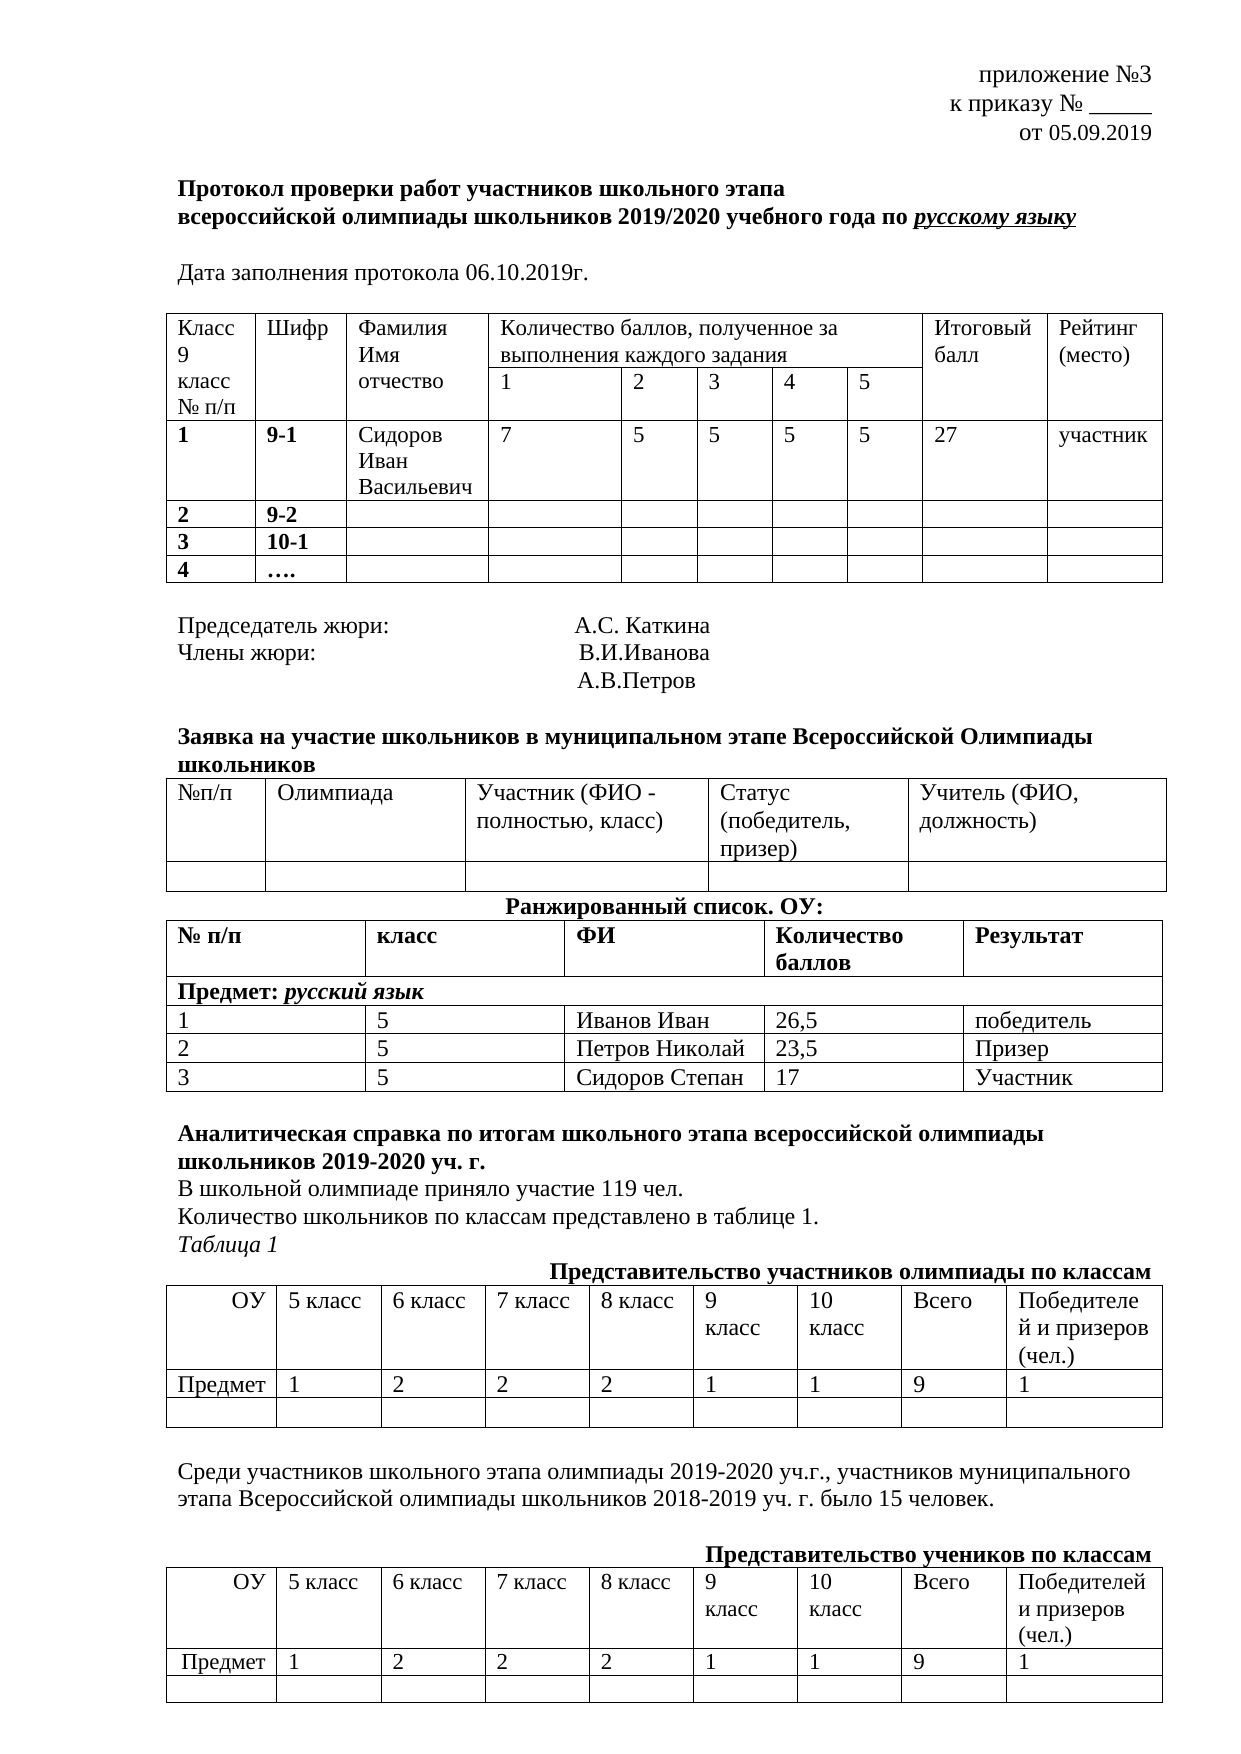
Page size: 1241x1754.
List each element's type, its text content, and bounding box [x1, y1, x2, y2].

table_cell 4 [773, 368, 847, 420]
table_cell [167, 862, 265, 891]
text приложение №3 [177, 59, 1152, 88]
table_header Победителей и призеров (чел.) [1007, 1568, 1162, 1647]
table_cell [848, 556, 922, 582]
table_cell [590, 1676, 693, 1702]
table_cell [1048, 556, 1162, 582]
table_cell 1 [167, 1006, 365, 1033]
table_cell 5 [366, 1063, 564, 1091]
table_cell [709, 862, 908, 891]
table_cell 7 [489, 421, 621, 500]
table_cell 2 [167, 501, 255, 527]
table_header Итоговый балл [923, 314, 1047, 420]
table_cell Предмет [167, 1370, 276, 1397]
table_header № п/п [167, 921, 365, 976]
table_header Олимпиада [266, 779, 465, 861]
table_header 8 класс [590, 1568, 693, 1647]
text Заявка на участие школьников в муниципальном этапе Всероссийской Олимпиады школьников [177, 722, 1152, 777]
table_cell [1048, 528, 1162, 554]
table_cell Сидоров Степан [565, 1063, 764, 1091]
table_header 5 класс [277, 1568, 381, 1647]
table_header ОУ [167, 1286, 276, 1369]
table_cell [698, 556, 772, 582]
table_cell 4 [167, 556, 255, 582]
table_cell 1 [167, 421, 255, 500]
table_header Рейтинг (место) [1048, 314, 1162, 420]
table_cell 5 [848, 368, 922, 420]
table_cell [489, 501, 621, 527]
table_cell [698, 528, 772, 554]
table_cell [798, 1398, 901, 1427]
text Ранжированный список. ОУ: [177, 892, 1152, 920]
table_cell 1 [798, 1370, 901, 1397]
table_cell [923, 556, 1047, 582]
table_cell [622, 556, 697, 582]
table_cell 1 [798, 1649, 901, 1675]
table_cell [167, 1676, 276, 1702]
text Таблица 1 [177, 1229, 1152, 1257]
table_cell 2 [590, 1649, 693, 1675]
table_cell [622, 528, 697, 554]
table_header №п/п [167, 779, 265, 861]
table_cell 5 [366, 1034, 564, 1062]
table_cell [923, 501, 1047, 527]
table_cell 1 [277, 1370, 381, 1397]
table_cell Петров Николай [565, 1034, 764, 1062]
table_cell 5 [773, 421, 847, 500]
table_cell [486, 1398, 589, 1427]
table_cell [902, 1398, 1006, 1427]
table_cell Участник [964, 1063, 1162, 1091]
table_header Статус (победитель, призер) [709, 779, 908, 861]
table_cell [923, 528, 1047, 554]
table_cell Предмет [167, 1649, 276, 1675]
table_header 5 класс [277, 1286, 381, 1369]
text к приказу № _____ [177, 88, 1152, 117]
table_cell [773, 528, 847, 554]
table_cell 2 [486, 1370, 589, 1397]
table_header 8 класс [590, 1286, 693, 1369]
table_cell [694, 1398, 797, 1427]
text всероссийской олимпиады школьников 2019/2020 учебного года по русскому языку [177, 202, 1152, 229]
table_cell Предмет: русский язык [167, 977, 1162, 1004]
table_cell Призер [964, 1034, 1162, 1062]
text Члены жюри: В.И.Иванова [177, 638, 1152, 666]
table_cell [277, 1398, 381, 1427]
table_cell 2 [590, 1370, 693, 1397]
table_header Участник (ФИО - полностью, класс) [466, 779, 708, 861]
table_cell Иванов Иван [565, 1006, 764, 1033]
table_header Количество баллов, полученное за выполнения каждого задания [489, 314, 922, 367]
table_cell [1048, 501, 1162, 527]
table_cell 9-2 [256, 501, 346, 527]
table_cell [486, 1676, 589, 1702]
table_cell [382, 1398, 485, 1427]
table_cell 1 [1007, 1370, 1162, 1397]
table_cell 2 [167, 1034, 365, 1062]
text В школьной олимпиаде приняло участие 119 чел. [177, 1174, 1152, 1202]
table_cell [798, 1676, 901, 1702]
table_cell 3 [167, 528, 255, 554]
table_cell 1 [694, 1649, 797, 1675]
table_cell 1 [489, 368, 621, 420]
table_cell 1 [1007, 1649, 1162, 1675]
table_cell 26,5 [765, 1006, 963, 1033]
table_cell [773, 501, 847, 527]
table_cell 17 [765, 1063, 963, 1091]
table_header Результат [964, 921, 1162, 976]
table_cell 5 [366, 1006, 564, 1033]
text Количество школьников по классам представлено в таблице 1. [177, 1202, 1152, 1229]
table_cell 3 [698, 368, 772, 420]
table_cell [489, 556, 621, 582]
table_cell [347, 556, 488, 582]
table_cell 1 [277, 1649, 381, 1675]
table_header Победителей и призеров (чел.) [1007, 1286, 1162, 1369]
table_cell 23,5 [765, 1034, 963, 1062]
table_header Количество баллов [765, 921, 963, 976]
table_cell [347, 501, 488, 527]
table_header 7 класс [486, 1568, 589, 1647]
table_cell [489, 528, 621, 554]
table_cell победитель [964, 1006, 1162, 1033]
text Среди участников школьного этапа олимпиады 2019-2020 уч.г., участников муниципального этапа Всероссийской олимпиады школьников 2018-2019 уч. г. было 15 человек. [177, 1457, 1152, 1512]
table_header Фамилия Имя отчество [347, 314, 488, 420]
table_cell 5 [698, 421, 772, 500]
table_cell [902, 1676, 1006, 1702]
table_header 10 класс [798, 1568, 901, 1647]
table_header класс [366, 921, 564, 976]
table_cell 5 [622, 421, 697, 500]
table_cell [773, 556, 847, 582]
table_header 6 класс [382, 1568, 485, 1647]
table_cell [694, 1676, 797, 1702]
table_header Всего [902, 1286, 1006, 1369]
table_cell [347, 528, 488, 554]
table_cell [1007, 1398, 1162, 1427]
table_header 9 класс [694, 1286, 797, 1369]
text Председатель жюри: А.С. Каткина [177, 611, 1152, 638]
table_header Всего [902, 1568, 1006, 1647]
table_cell 3 [167, 1063, 365, 1091]
table_cell 5 [848, 421, 922, 500]
table_cell …. [256, 556, 346, 582]
table_header ФИ [565, 921, 764, 976]
table_cell [698, 501, 772, 527]
table_cell 27 [923, 421, 1047, 500]
table_header Шифр [256, 314, 346, 420]
table_cell участник [1048, 421, 1162, 500]
text Представительство участников олимпиады по классам [177, 1257, 1152, 1285]
table_cell [848, 501, 922, 527]
table_cell 9 [902, 1370, 1006, 1397]
table_header 7 класс [486, 1286, 589, 1369]
table_header 10 класс [798, 1286, 901, 1369]
table_cell 9-1 [256, 421, 346, 500]
text от 05.09.2019 [177, 117, 1152, 145]
table_cell 1 [694, 1370, 797, 1397]
table_header Класс 9 класс № п/п [167, 314, 255, 420]
text Протокол проверки работ участников школьного этапа [177, 174, 1152, 202]
table_header ОУ [167, 1568, 276, 1647]
text Представительство учеников по классам [177, 1540, 1152, 1567]
table_cell 9 [902, 1649, 1006, 1675]
table_cell 2 [486, 1649, 589, 1675]
table_cell 2 [382, 1649, 485, 1675]
table_cell [466, 862, 708, 891]
table_cell 2 [382, 1370, 485, 1397]
table_header 6 класс [382, 1286, 485, 1369]
table_cell 2 [622, 368, 697, 420]
table_cell [622, 501, 697, 527]
table_cell [848, 528, 922, 554]
table_cell [1007, 1676, 1162, 1702]
table_cell [909, 862, 1166, 891]
table_cell [590, 1398, 693, 1427]
text Аналитическая справка по итогам школьного этапа всероссийской олимпиады школьников 2019-2020 уч. г. [177, 1119, 1152, 1174]
table_cell 10-1 [256, 528, 346, 554]
table_cell [277, 1676, 381, 1702]
text А.В.Петров [177, 666, 1152, 693]
table_cell [167, 1398, 276, 1427]
table_header Учитель (ФИО, должность) [909, 779, 1166, 861]
table_cell [266, 862, 465, 891]
table_cell [382, 1676, 485, 1702]
table_header 9 класс [694, 1568, 797, 1647]
table_cell Сидоров Иван Васильевич [347, 421, 488, 500]
text Дата заполнения протокола 06.10.2019г. [177, 258, 1152, 286]
